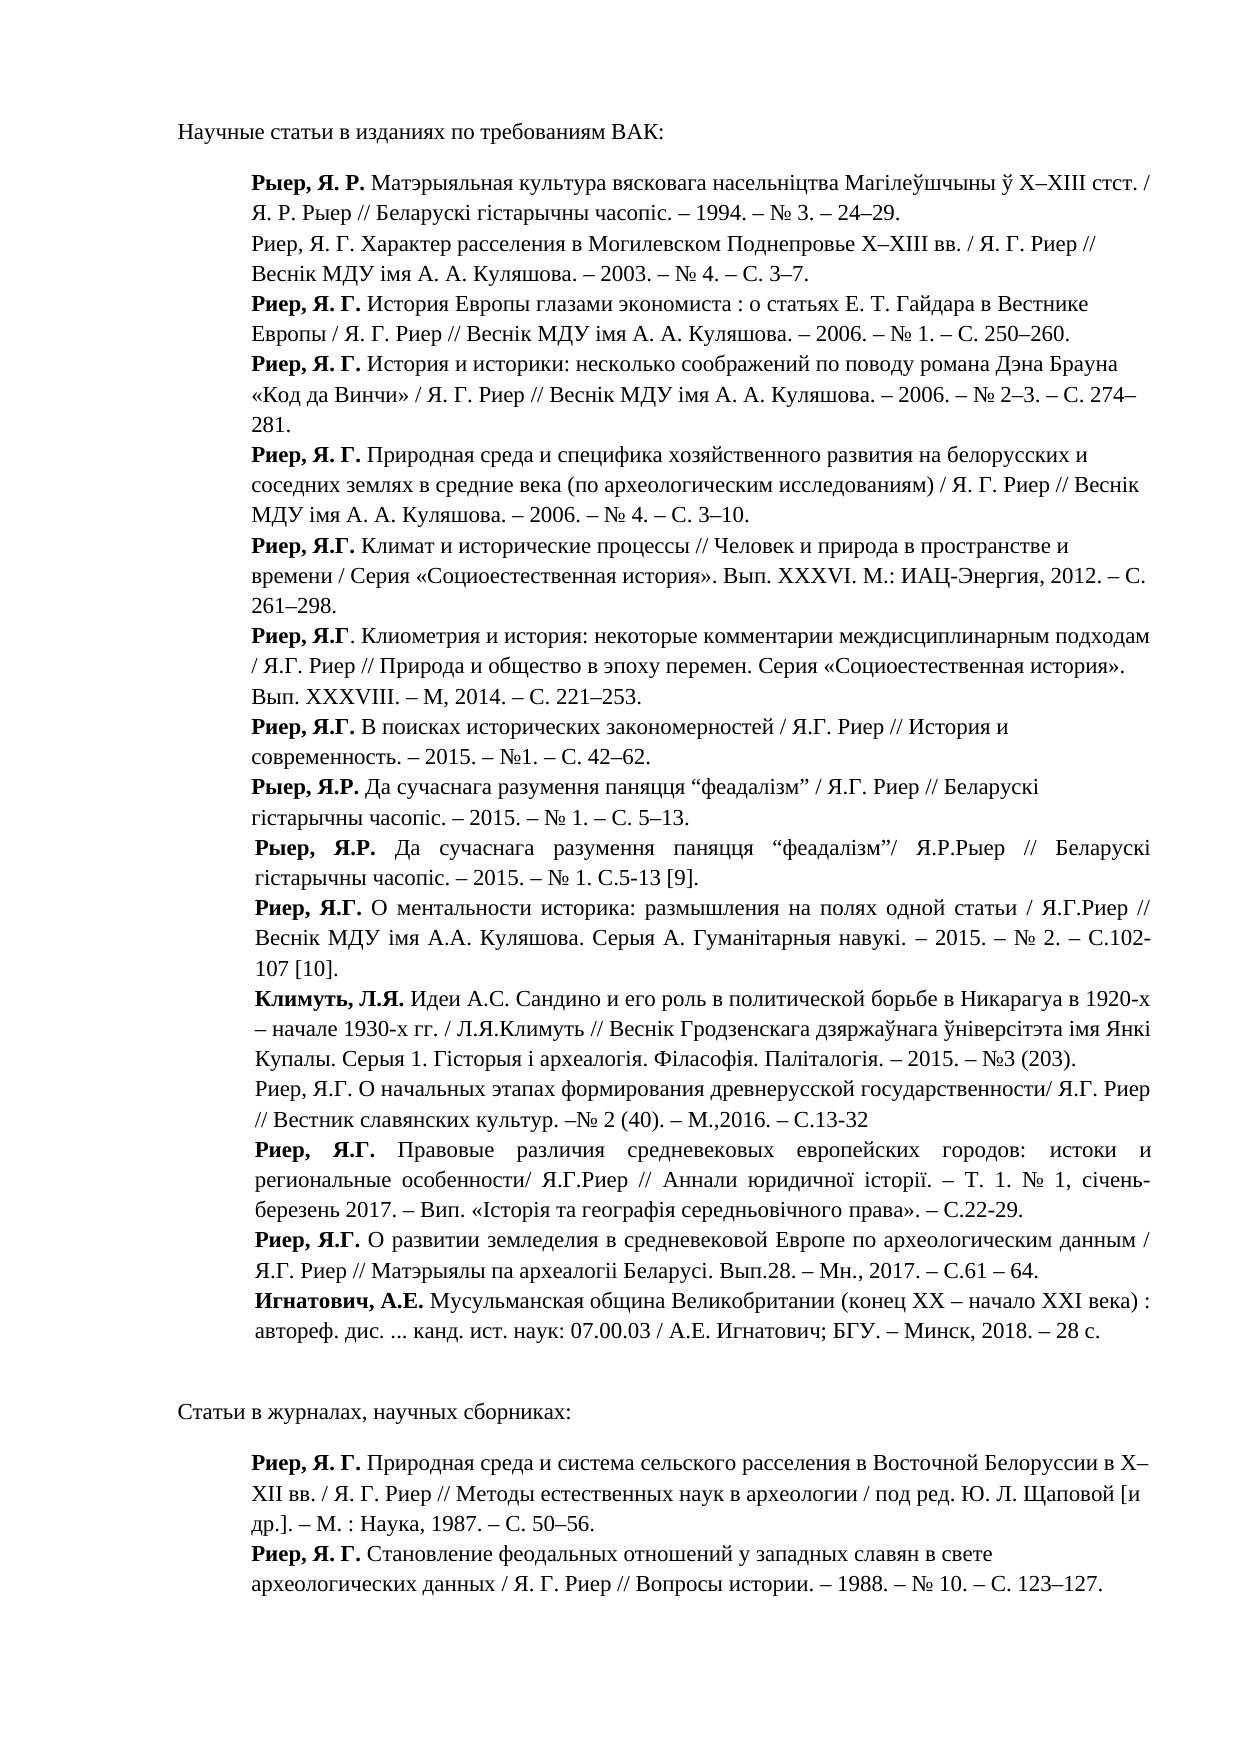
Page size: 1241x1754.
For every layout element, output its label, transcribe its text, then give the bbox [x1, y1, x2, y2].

text Риер, Я.Г. О начальных этапах формирования древнерусской государственности/ Я.Г. Риер // Вестник славянских культур. –№ 2 (40). – М.,2016. – С.13-32 [254, 1075, 1152, 1132]
text Cтатьи в журналах, научных сборниках: [177, 1398, 1152, 1425]
text Рыер, Я.Р. Да сучаснага разумення паняцця “феадалізм”/ Я.Р.Рыер // Беларускі гістарычны часопіс. – 2015. – № 1. С.5-13 [9]. [254, 834, 1152, 890]
text Риер, Я. Г. История Европы глазами экономиста : о статьях Е. Т. Гайдара в Вестнике Европы / Я. Г. Риер // Веснік МДУ iмя А. А. Куляшова. – 2006. – № 1. – С. 250–260. [251, 290, 1152, 347]
text Риер, Я. Г. Природная среда и система сельского расселения в Восточной Белоруссии в Х–ХII вв. / Я. Г. Риер // Методы естественных наук в археологии / под ред. Ю. Л. Щаповой [и др.]. – М. : Наука, 1987. – С. 50–56. [251, 1449, 1152, 1536]
text Риер, Я.Г. В поисках исторических закономерностей / Я.Г. Риер // История и современность. – 2015. – №1. – С. 42–62. [251, 713, 1152, 769]
text Игнатович, А.Е. Мусульманская община Великобритании (конец XX – начало XXI века) : автореф. дис. ... канд. ист. наук: 07.00.03 / А.Е. Игнатович; БГУ. – Минск, 2018. – 28 с. [254, 1287, 1152, 1343]
text Риер, Я. Г. Характер расселения в Могилевском Поднепровье Х–ХIII вв. / Я. Г. Риер // Веснік МДУ iмя А. А. Куляшова. – 2003. – № 4. – С. 3–7. [251, 229, 1152, 286]
text Научные статьи в изданиях по требованиям ВАК: [177, 118, 1152, 144]
list Риер, Я.Г. О ментальности историка: размышления на полях одной статьи / Я.Г.Риер // Веснік МДУ імя А.А. Куляшова. Серыя А. Гуманітарныя навукі. – 2015. – № 2. – С.102-107 [10]. [254, 894, 1152, 981]
text Риер, Я.Г. Климат и исторические процессы // Человек и природа в пространстве и времени / Серия «Социоестественная история». Вып. XXXVI. М.: ИАЦ-Энергия, 2012. – С. 261–298. [251, 532, 1152, 618]
text Рыер, Я. Р. Матэрыяльная культура вясковага насельніцтва Магілеўшчыны ў Х–ХIII стст. / Я. Р. Рыер // Беларускі гістарычны часопіс. – 1994. – № 3. – 24–29. [251, 169, 1152, 226]
text Рыер, Я.Р. Да сучаснага разумення паняцця “феадалізм” / Я.Г. Риер // Беларускі гістарычны часопіс. – 2015. – № 1. – С. 5–13. [251, 773, 1152, 830]
text Риер, Я. Г. Природная среда и специфика хозяйственного развития на белорусских и соседних землях в средние века (по археологическим исследованиям) / Я. Г. Риер // Веснік МДУ iмя А. А. Куляшова. – 2006. – № 4. – С. 3–10. [251, 441, 1152, 528]
text Риер, Я. Г. История и историки: несколько соображений по поводу романа Дэна Брауна «Код да Винчи» / Я. Г. Риер // Веснік МДУ iмя А. А. Куляшова. – 2006. – № 2–3. – С. 274–281. [251, 350, 1152, 437]
text Климуть, Л.Я. Идеи А.С. Сандино и его роль в политической борьбе в Никарагуа в 1920-х – начале 1930-х гг. / Л.Я.Климуть // Веснік Гродзенскага дзяржаўнага ўніверсітэта імя Янкі Купалы. Серыя 1. Гісторыя і археалогія. Філасофія. Паліталогія. – 2015. – №3 (203). [254, 985, 1152, 1072]
text Риер, Я.Г. О развитии земледелия в средневековой Европе по археологическим данным / Я.Г. Риер // Матэрыялы па археалогіі Беларусі. Вып.28. – Мн., 2017. – С.61 – 64. [254, 1226, 1152, 1283]
text Риер, Я. Г. Становление феодальных отношений у западных славян в свете археологических данных / Я. Г. Риер // Вопросы истории. – 1988. – № 10. – С. 123–127. [251, 1540, 1152, 1597]
text Риер, Я.Г. Клиометрия и история: некоторые комментарии междисциплинарным подходам / Я.Г. Риер // Природа и общество в эпоху перемен. Серия «Социоестественная история». Вып. XXXVIII. – М, 2014. – С. 221–253. [251, 622, 1152, 709]
text Риер, Я.Г. Правовые различия средневековых европейских городов: истоки и региональные особенности/ Я.Г.Риер // Аннали юридичної історії. – Т. 1. № 1, січень-березень 2017. – Вип. «Історія та географія середньовічного права». – С.22-29. [254, 1136, 1152, 1223]
